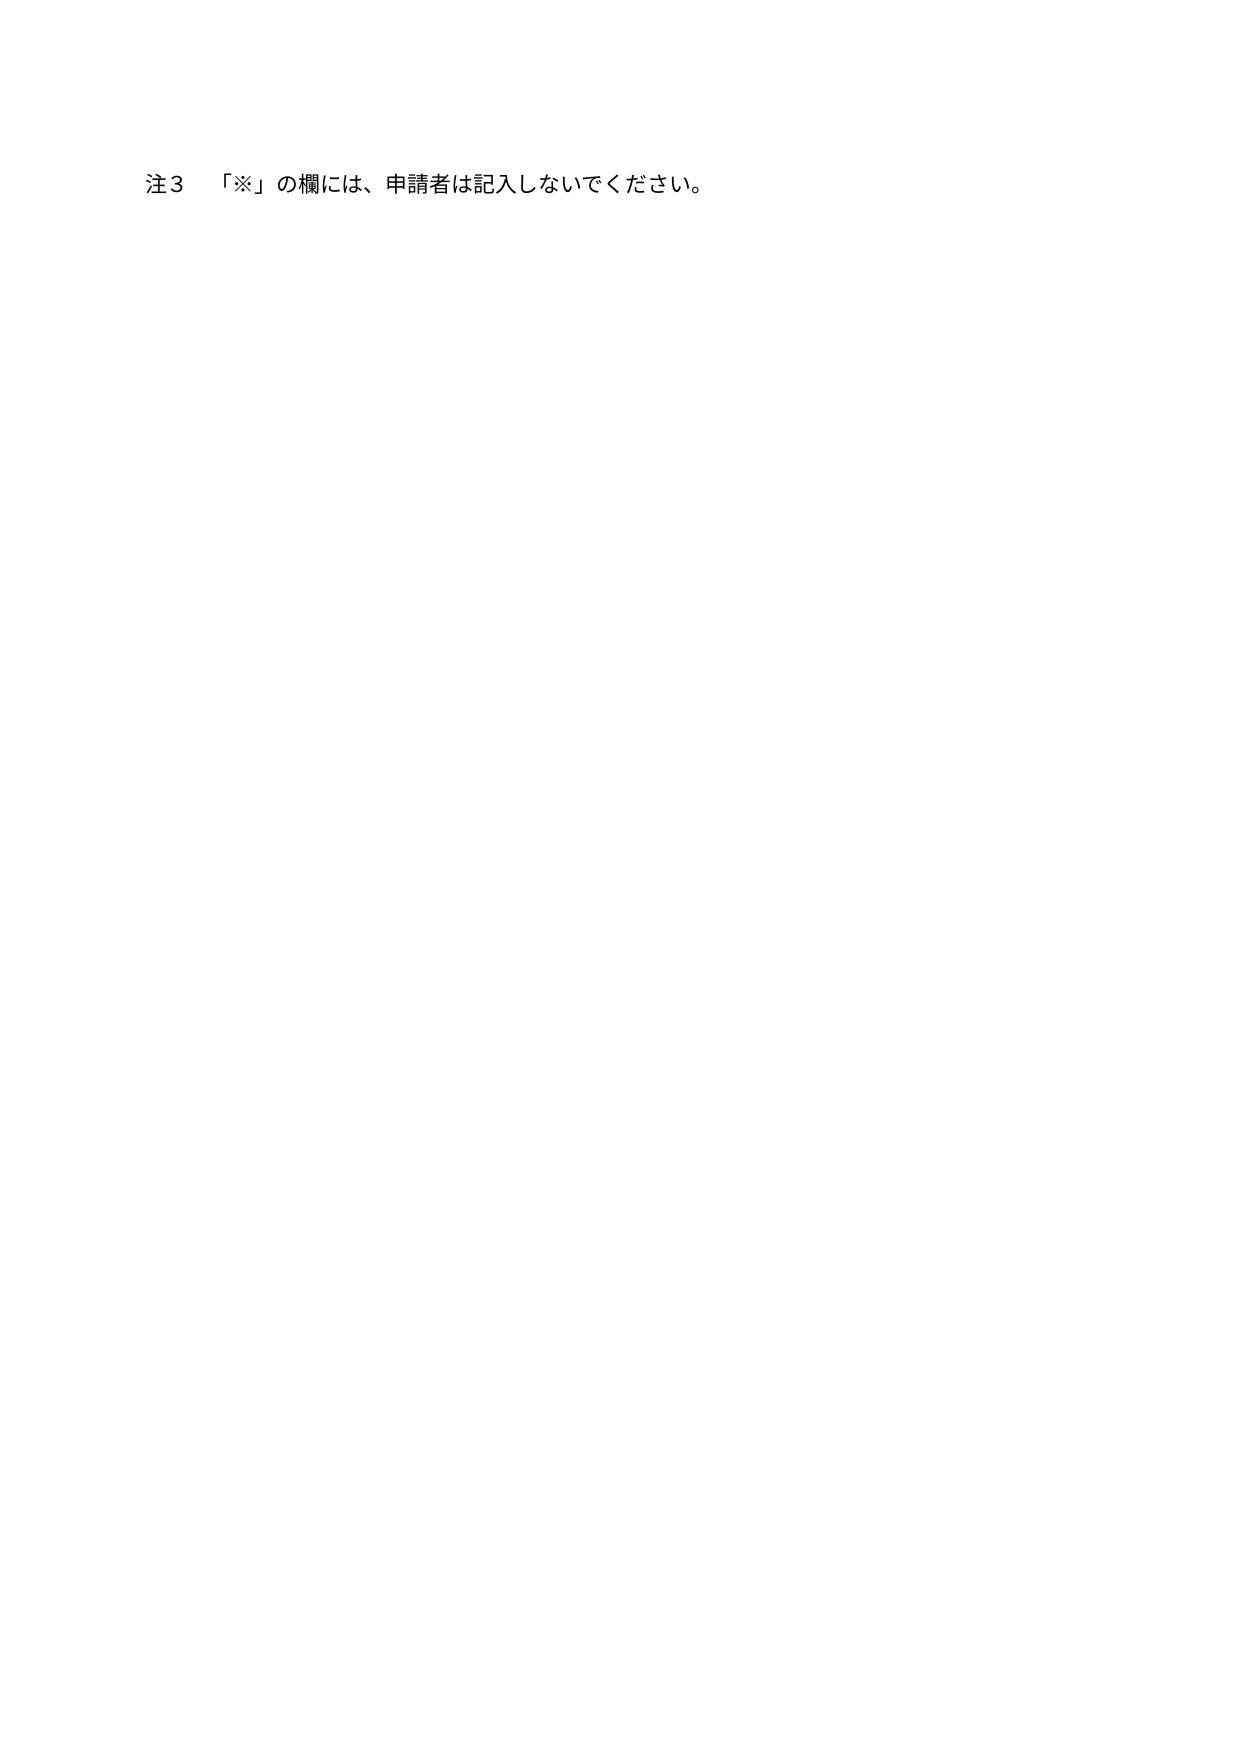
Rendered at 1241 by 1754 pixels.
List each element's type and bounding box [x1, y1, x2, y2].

table_header [112, 165, 1086, 202]
